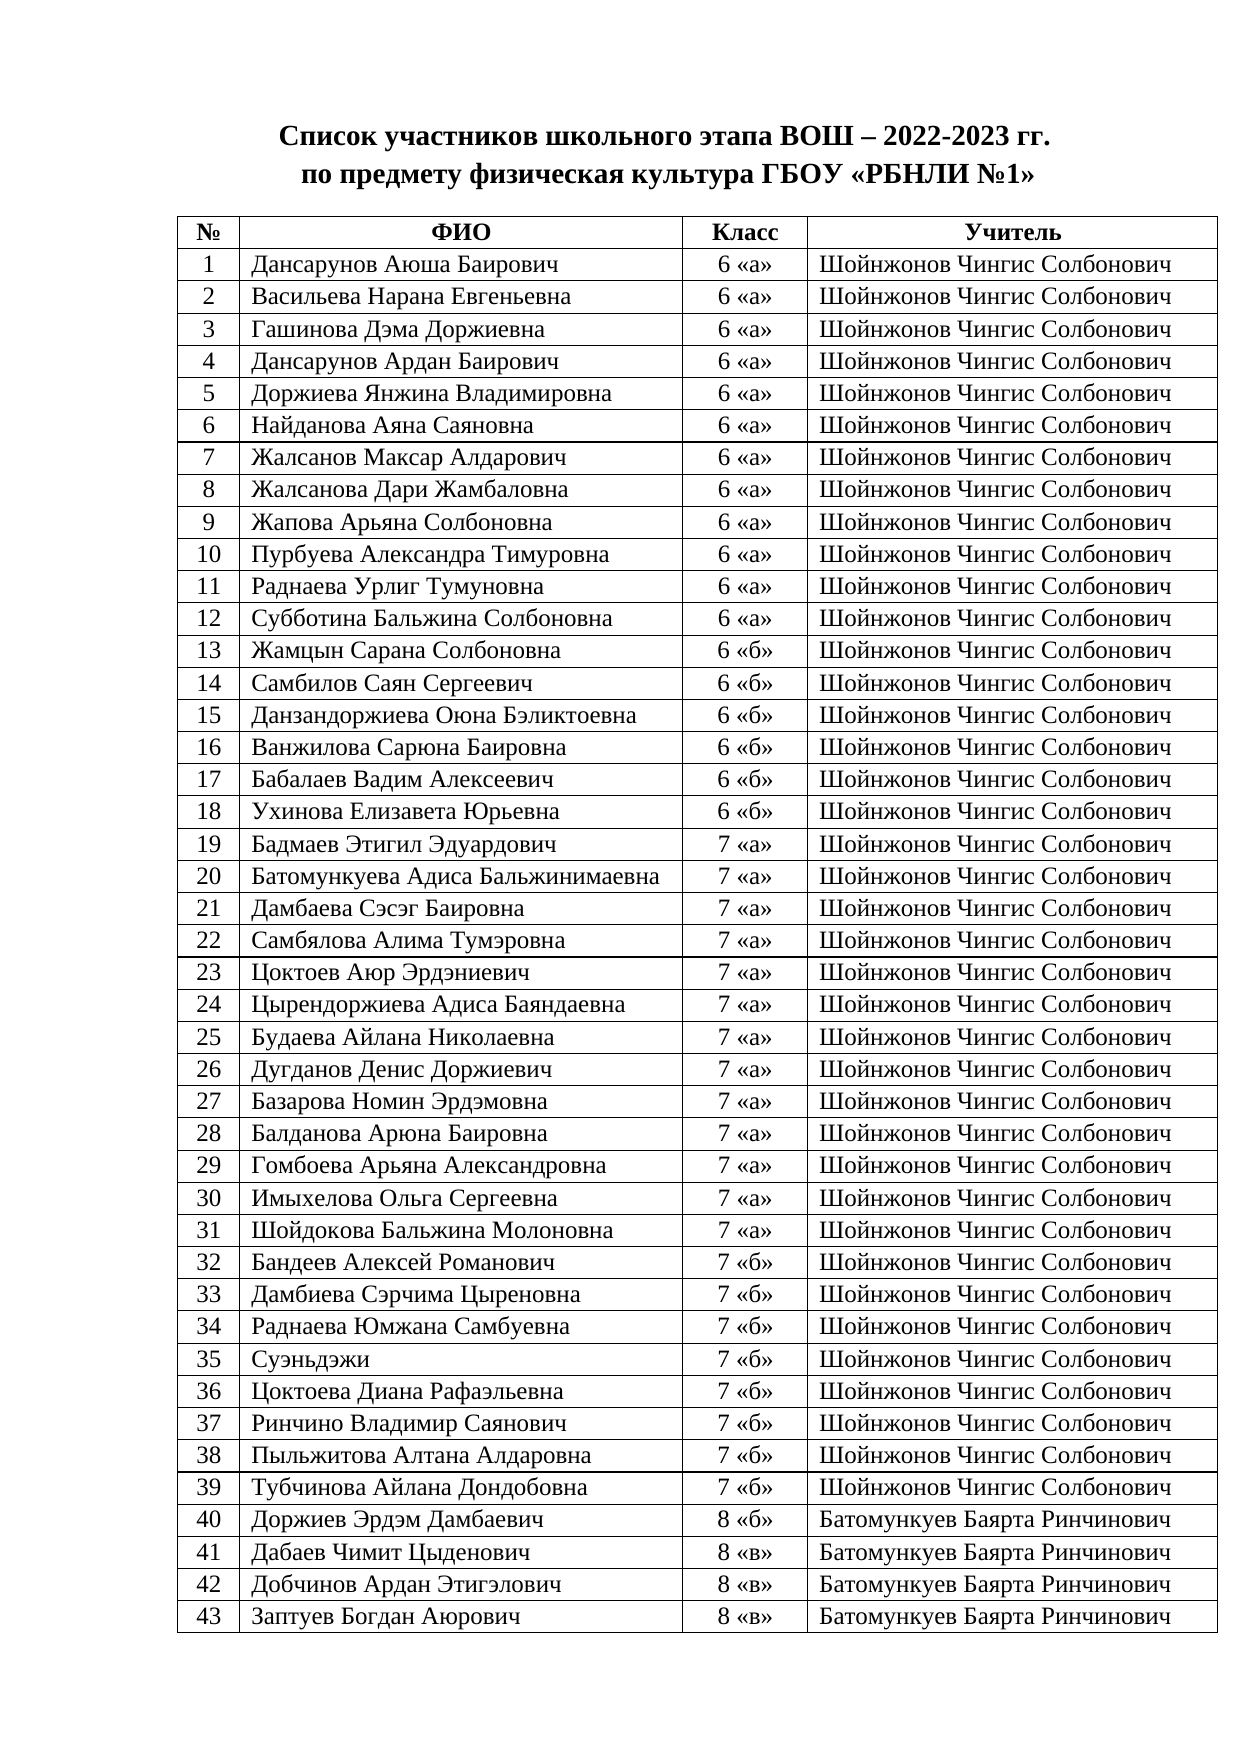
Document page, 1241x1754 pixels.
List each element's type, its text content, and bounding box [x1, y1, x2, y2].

table_cell Бабалаев Вадим Алексеевич [240, 764, 682, 795]
table_cell Шойнжонов Чингис Солбонович [808, 958, 1217, 988]
table_cell Шойнжонов Чингис Солбонович [808, 1022, 1217, 1053]
table_cell Базарова Номин Эрдэмовна [240, 1086, 682, 1117]
table_cell Пыльжитова Алтана Алдаровна [240, 1440, 682, 1471]
table_cell Шойнжонов Чингис Солбонович [808, 346, 1217, 377]
table_cell Батомункуев Баярта Ринчинович [808, 1505, 1217, 1536]
table_cell 6 «б» [683, 732, 807, 763]
table_cell 6 «а» [683, 410, 807, 441]
table_cell Суэньдэжи [240, 1344, 682, 1375]
table_cell 6 «а» [683, 475, 807, 506]
table_cell 8 «б» [683, 1505, 807, 1536]
table_cell 6 «а» [683, 314, 807, 345]
table_cell 6 «а» [683, 346, 807, 377]
table_cell 7 «а» [683, 893, 807, 924]
table_cell 7 «а» [683, 1183, 807, 1214]
table_cell Цырендоржиева Адиса Баяндаевна [240, 990, 682, 1021]
table_cell 18 [178, 796, 239, 828]
table_cell Шойнжонов Чингис Солбонович [808, 893, 1217, 924]
table_cell Ванжилова Сарюна Баировна [240, 732, 682, 763]
table_cell Тубчинова Айлана Дондобовна [240, 1473, 682, 1503]
table_cell 6 «а» [683, 507, 807, 538]
table_cell Шойнжонов Чингис Солбонович [808, 1311, 1217, 1343]
table_cell Шойнжонов Чингис Солбонович [808, 475, 1217, 506]
table_cell 12 [178, 603, 239, 634]
table_cell Шойнжонов Чингис Солбонович [808, 829, 1217, 860]
table_cell Шойнжонов Чингис Солбонович [808, 1247, 1217, 1278]
table_cell 28 [178, 1118, 239, 1149]
table_cell Дансарунов Аюша Баирович [240, 249, 682, 280]
table_cell 8 «в» [683, 1601, 807, 1632]
table_cell Шойнжонов Чингис Солбонович [808, 668, 1217, 699]
table_cell Раднаева Урлиг Тумуновна [240, 571, 682, 602]
table_cell 7 «а» [683, 1054, 807, 1085]
table_cell 7 «а» [683, 1022, 807, 1053]
table_cell 17 [178, 764, 239, 795]
table_cell Шойдокова Бальжина Молоновна [240, 1215, 682, 1246]
table_cell Жапова Арьяна Солбоновна [240, 507, 682, 538]
table_cell 6 «а» [683, 443, 807, 473]
table_cell 6 «а» [683, 571, 807, 602]
table_cell Доржиева Янжина Владимировна [240, 378, 682, 409]
table_cell 6 «а» [683, 603, 807, 634]
table_cell 7 «а» [683, 1151, 807, 1182]
table_cell Раднаева Юмжана Самбуевна [240, 1311, 682, 1343]
table_cell 7 «а» [683, 1215, 807, 1246]
table_cell 5 [178, 378, 239, 409]
table_cell Шойнжонов Чингис Солбонович [808, 990, 1217, 1021]
table_cell 20 [178, 861, 239, 892]
table_cell 13 [178, 636, 239, 667]
table_cell Шойнжонов Чингис Солбонович [808, 1215, 1217, 1246]
table_cell 33 [178, 1279, 239, 1310]
table_cell Жалсанов Максар Алдарович [240, 443, 682, 473]
table_cell 21 [178, 893, 239, 924]
table_cell 35 [178, 1344, 239, 1375]
table_cell Бандеев Алексей Романович [240, 1247, 682, 1278]
table_header ФИО [240, 217, 682, 248]
table_cell Шойнжонов Чингис Солбонович [808, 764, 1217, 795]
table_cell Шойнжонов Чингис Солбонович [808, 796, 1217, 828]
table_cell Жалсанова Дари Жамбаловна [240, 475, 682, 506]
table_cell 7 «а» [683, 861, 807, 892]
table_cell 16 [178, 732, 239, 763]
table_cell Субботина Бальжина Солбоновна [240, 603, 682, 634]
table_cell Шойнжонов Чингис Солбонович [808, 1183, 1217, 1214]
table_cell Ринчино Владимир Саянович [240, 1408, 682, 1439]
table_cell 27 [178, 1086, 239, 1117]
table_cell 25 [178, 1022, 239, 1053]
table_cell Батомункуева Адиса Бальжинимаевна [240, 861, 682, 892]
table_cell Данзандоржиева Оюна Бэликтоевна [240, 700, 682, 731]
table_cell 38 [178, 1440, 239, 1471]
table_cell Шойнжонов Чингис Солбонович [808, 1118, 1217, 1149]
table_cell Шойнжонов Чингис Солбонович [808, 571, 1217, 602]
table_cell 8 «в» [683, 1537, 807, 1568]
table_cell Дамбиева Сэрчима Цыреновна [240, 1279, 682, 1310]
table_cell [808, 1601, 1217, 1632]
table_cell Шойнжонов Чингис Солбонович [808, 1408, 1217, 1439]
table_cell 23 [178, 958, 239, 988]
table_cell Шойнжонов Чингис Солбонович [808, 1086, 1217, 1117]
table_cell 30 [178, 1183, 239, 1214]
table_cell Шойнжонов Чингис Солбонович [808, 925, 1217, 956]
table_cell Шойнжонов Чингис Солбонович [808, 636, 1217, 667]
table_cell Шойнжонов Чингис Солбонович [808, 443, 1217, 473]
table_cell Гомбоева Арьяна Александровна [240, 1151, 682, 1182]
table_cell Шойнжонов Чингис Солбонович [808, 249, 1217, 280]
table_cell 6 «б» [683, 796, 807, 828]
table_cell Дугданов Денис Доржиевич [240, 1054, 682, 1085]
table_cell 7 «а» [683, 990, 807, 1021]
table_cell 9 [178, 507, 239, 538]
table_cell Шойнжонов Чингис Солбонович [808, 1344, 1217, 1375]
table_cell 7 «а» [683, 925, 807, 956]
table_cell 8 «в» [683, 1569, 807, 1600]
table_cell 39 [178, 1473, 239, 1503]
table_cell Шойнжонов Чингис Солбонович [808, 603, 1217, 634]
table_cell Жамцын Сарана Солбоновна [240, 636, 682, 667]
table_cell 7 «б» [683, 1408, 807, 1439]
table_cell 7 «б» [683, 1247, 807, 1278]
table_cell Батомункуев Баярта Ринчинович [808, 1537, 1217, 1568]
table_cell Ухинова Елизавета Юрьевна [240, 796, 682, 828]
table_cell 7 «б» [683, 1344, 807, 1375]
table_cell Бадмаев Этигил Эдуардович [240, 829, 682, 860]
table_cell 43 [178, 1601, 239, 1632]
table_cell Шойнжонов Чингис Солбонович [808, 1054, 1217, 1085]
table_cell Дамбаева Сэсэг Баировна [240, 893, 682, 924]
table_cell Шойнжонов Чингис Солбонович [808, 861, 1217, 892]
table_cell Цоктоева Диана Рафаэльевна [240, 1376, 682, 1407]
table_cell Васильева Нарана Евгеньевна [240, 281, 682, 313]
table_cell 4 [178, 346, 239, 377]
table_cell 37 [178, 1408, 239, 1439]
table_cell Доржиев Эрдэм Дамбаевич [240, 1505, 682, 1536]
table_cell 7 «а» [683, 1118, 807, 1149]
table_cell Шойнжонов Чингис Солбонович [808, 732, 1217, 763]
table_cell Шойнжонов Чингис Солбонович [808, 314, 1217, 345]
table_cell 7 «а» [683, 958, 807, 988]
table_cell 31 [178, 1215, 239, 1246]
table_cell 6 «б» [683, 668, 807, 699]
table_cell 6 «б» [683, 764, 807, 795]
table_cell 32 [178, 1247, 239, 1278]
table_cell 10 [178, 539, 239, 570]
table_cell 41 [178, 1537, 239, 1568]
table_cell 6 «б» [683, 636, 807, 667]
table_cell 6 [178, 410, 239, 441]
table_cell Заптуев Богдан Аюрович [240, 1601, 682, 1632]
text по предмету физическая культура ГБОУ «РБНЛИ №1» [177, 157, 1152, 190]
table_cell 40 [178, 1505, 239, 1536]
table_header Учитель [808, 217, 1217, 248]
table_cell Найданова Аяна Саяновна [240, 410, 682, 441]
table_cell 8 [178, 475, 239, 506]
table_cell Добчинов Ардан Этигэлович [240, 1569, 682, 1600]
table_cell 3 [178, 314, 239, 345]
table_cell 15 [178, 700, 239, 731]
table_cell Самбилов Саян Сергеевич [240, 668, 682, 699]
table_header Класс [683, 217, 807, 248]
table_cell Пурбуева Александра Тимуровна [240, 539, 682, 570]
table_cell Имыхелова Ольга Сергеевна [240, 1183, 682, 1214]
table_cell Шойнжонов Чингис Солбонович [808, 1151, 1217, 1182]
table_cell 14 [178, 668, 239, 699]
table_cell Шойнжонов Чингис Солбонович [808, 507, 1217, 538]
table_cell Батомункуев Баярта Ринчинович [808, 1569, 1217, 1600]
table_cell 7 «а» [683, 829, 807, 860]
table_cell 7 «а» [683, 1086, 807, 1117]
table_cell 11 [178, 571, 239, 602]
table_cell 7 «б» [683, 1279, 807, 1310]
table_cell Шойнжонов Чингис Солбонович [808, 378, 1217, 409]
table_cell Цоктоев Аюр Эрдэниевич [240, 958, 682, 988]
table_cell Шойнжонов Чингис Солбонович [808, 539, 1217, 570]
table_cell 36 [178, 1376, 239, 1407]
table_cell 22 [178, 925, 239, 956]
table_cell Шойнжонов Чингис Солбонович [808, 1440, 1217, 1471]
table_cell 7 «б» [683, 1473, 807, 1503]
table_cell 42 [178, 1569, 239, 1600]
table_header № [178, 217, 239, 248]
table_cell 6 «б» [683, 700, 807, 731]
table_cell 6 «а» [683, 281, 807, 313]
table_cell 6 «а» [683, 378, 807, 409]
table_cell 34 [178, 1311, 239, 1343]
table_cell 29 [178, 1151, 239, 1182]
table_cell Гашинова Дэма Доржиевна [240, 314, 682, 345]
table_cell 7 «б» [683, 1376, 807, 1407]
table_cell Шойнжонов Чингис Солбонович [808, 1376, 1217, 1407]
table_cell 1 [178, 249, 239, 280]
table_cell 19 [178, 829, 239, 860]
table_cell 6 «а» [683, 539, 807, 570]
text Список участников школьного этапа ВОШ – 2022-2023 гг. [177, 118, 1152, 152]
table_cell Самбялова Алима Тумэровна [240, 925, 682, 956]
table_cell Шойнжонов Чингис Солбонович [808, 1279, 1217, 1310]
table_cell Шойнжонов Чингис Солбонович [808, 410, 1217, 441]
table_cell 26 [178, 1054, 239, 1085]
table_cell Шойнжонов Чингис Солбонович [808, 1473, 1217, 1503]
table_cell Шойнжонов Чингис Солбонович [808, 700, 1217, 731]
table_cell Дабаев Чимит Цыденович [240, 1537, 682, 1568]
table_cell 6 «а» [683, 249, 807, 280]
table_cell 24 [178, 990, 239, 1021]
table_cell 7 «б» [683, 1311, 807, 1343]
table_cell 7 [178, 443, 239, 473]
table_cell 2 [178, 281, 239, 313]
table_cell Балданова Арюна Баировна [240, 1118, 682, 1149]
table_cell Будаева Айлана Николаевна [240, 1022, 682, 1053]
table_cell Шойнжонов Чингис Солбонович [808, 281, 1217, 313]
table_cell Дансарунов Ардан Баирович [240, 346, 682, 377]
table_cell 7 «б» [683, 1440, 807, 1471]
